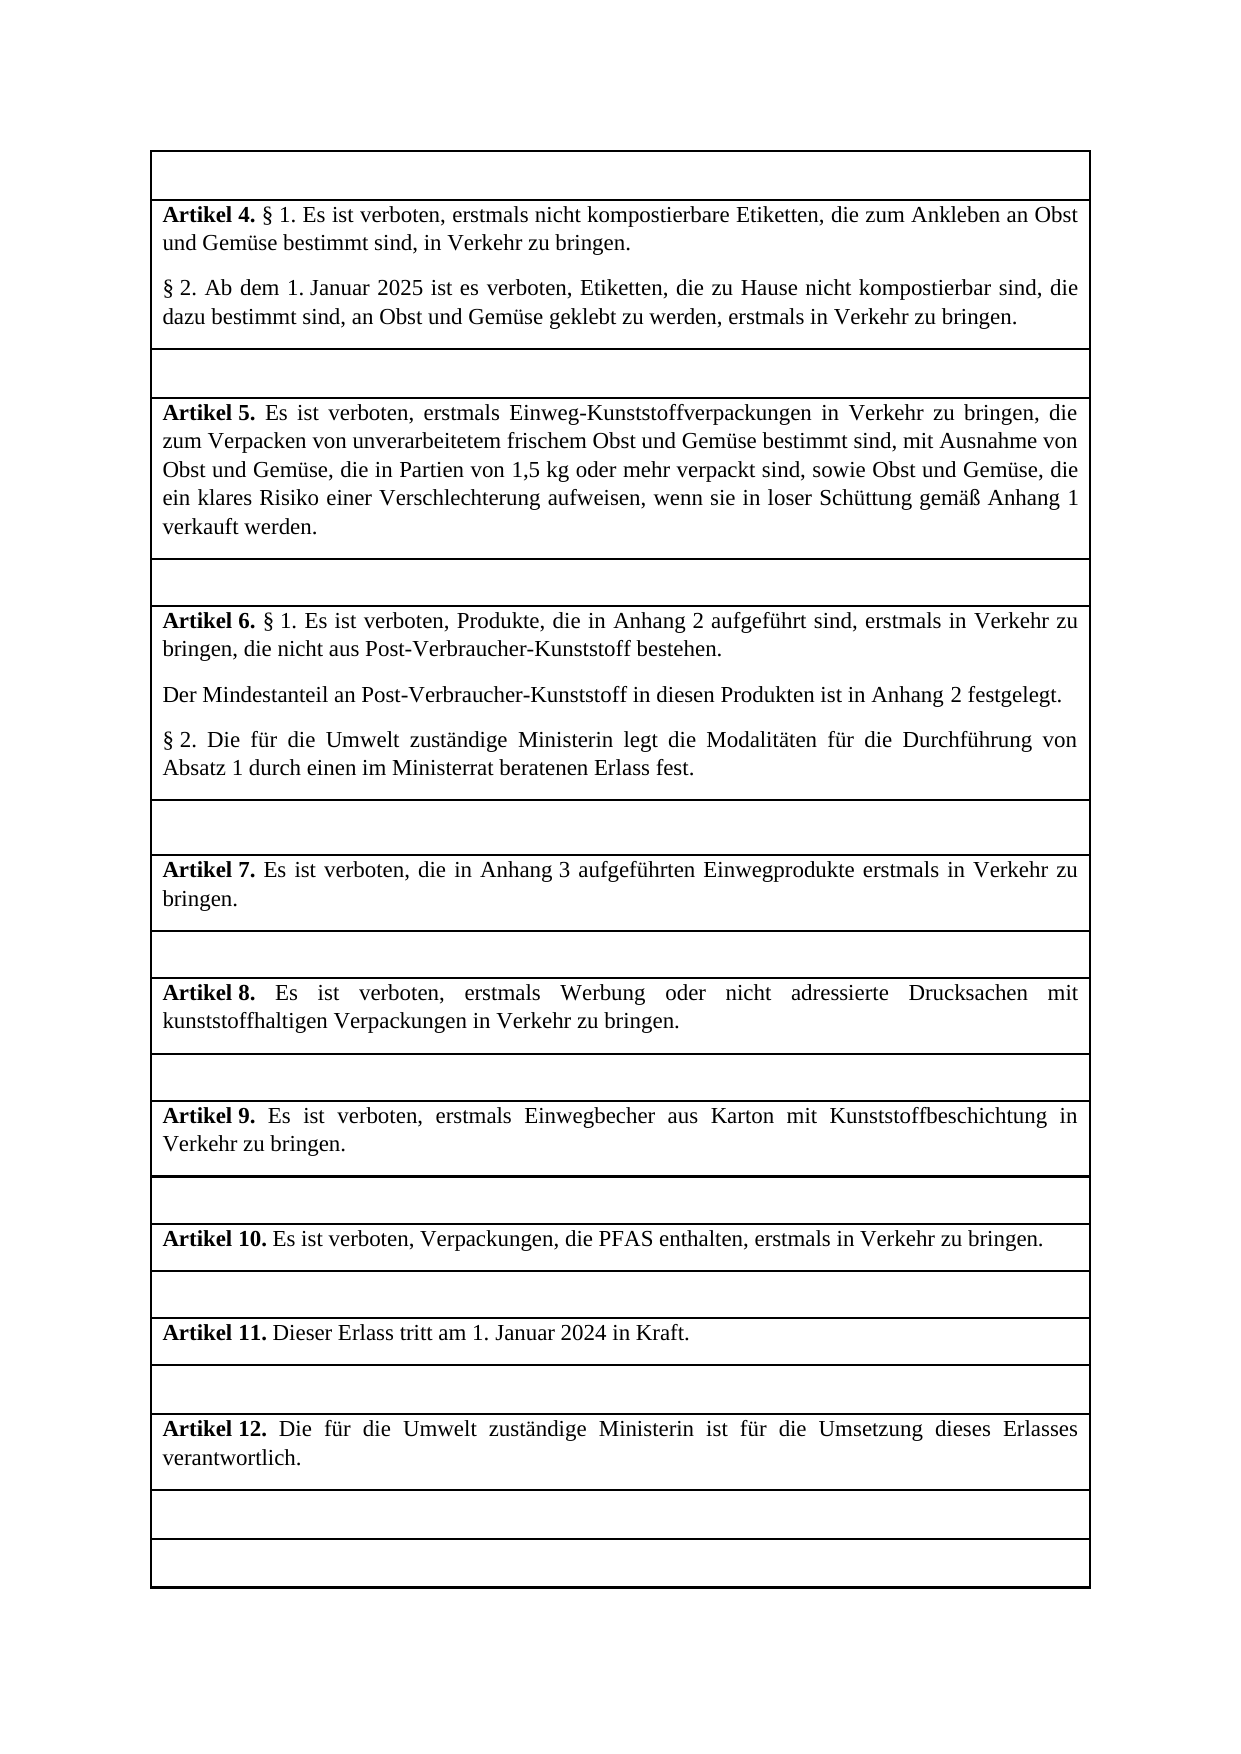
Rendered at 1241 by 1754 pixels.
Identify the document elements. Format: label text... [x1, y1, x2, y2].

table_cell [152, 801, 1089, 854]
table_cell [152, 1540, 1089, 1586]
table_cell Artikel 4. § 1. Es ist verboten, erstmals nicht kompostierbare Etiketten, die zum Ankleben an Obst und Gemüse bestimmt sind, in Verkehr zu bringen. § 2. Ab dem 1. Januar 2025 ist es verboten, Etiketten, die zu Hause nicht kompostierbar sind, die dazu bestimmt sind, an Obst und Gemüse geklebt zu werden, erstmals in Verkehr zu bringen. [152, 201, 1089, 348]
table_cell Artikel 6. § 1. Es ist verboten, Produkte, die in Anhang 2 aufgeführt sind, erstmals in Verkehr zu bringen, die nicht aus Post-Verbraucher-Kunststoff bestehen. Der Mindestanteil an Post-Verbraucher-Kunststoff in diesen Produkten ist in Anhang 2 festgelegt. § 2. Die für die Umwelt zuständige Ministerin legt die Modalitäten für die Durchführung von Absatz 1 durch einen im Ministerrat beratenen Erlass fest. [152, 607, 1089, 799]
table_cell Artikel 11. Dieser Erlass tritt am 1. Januar 2024 in Kraft. [152, 1319, 1089, 1364]
table_cell [152, 152, 1089, 199]
table_cell Artikel 8. Es ist verboten, erstmals Werbung oder nicht adressierte Drucksachen mit kunststoffhaltigen Verpackungen in Verkehr zu bringen. [152, 979, 1089, 1053]
table_cell [152, 1366, 1089, 1413]
table_cell Artikel 10. Es ist verboten, Verpackungen, die PFAS enthalten, erstmals in Verkehr zu bringen. [152, 1225, 1089, 1270]
table_cell [152, 1178, 1089, 1223]
table_cell [152, 350, 1089, 397]
table_cell Artikel 7. Es ist verboten, die in Anhang 3 aufgeführten Einwegprodukte erstmals in Verkehr zu bringen. [152, 856, 1089, 930]
table_cell [152, 560, 1089, 605]
table_cell [152, 1491, 1089, 1537]
table_cell [152, 1272, 1089, 1317]
table_cell Artikel 5. Es ist verboten, erstmals Einweg-Kunststoffverpackungen in Verkehr zu bringen, die zum Verpacken von unverarbeitetem frischem Obst und Gemüse bestimmt sind, mit Ausnahme von Obst und Gemüse, die in Partien von 1,5 kg oder mehr verpackt sind, sowie Obst und Gemüse, die ein klares Risiko einer Verschlechterung aufweisen, wenn sie in loser Schüttung gemäß Anhang 1 verkauft werden. [152, 399, 1089, 558]
table_cell [152, 1055, 1089, 1100]
table_cell [152, 932, 1089, 977]
table_cell Artikel 12. Die für die Umwelt zuständige Ministerin ist für die Umsetzung dieses Erlasses verantwortlich. [152, 1415, 1089, 1489]
table_cell Artikel 9. Es ist verboten, erstmals Einwegbecher aus Karton mit Kunststoffbeschichtung in Verkehr zu bringen. [152, 1102, 1089, 1175]
